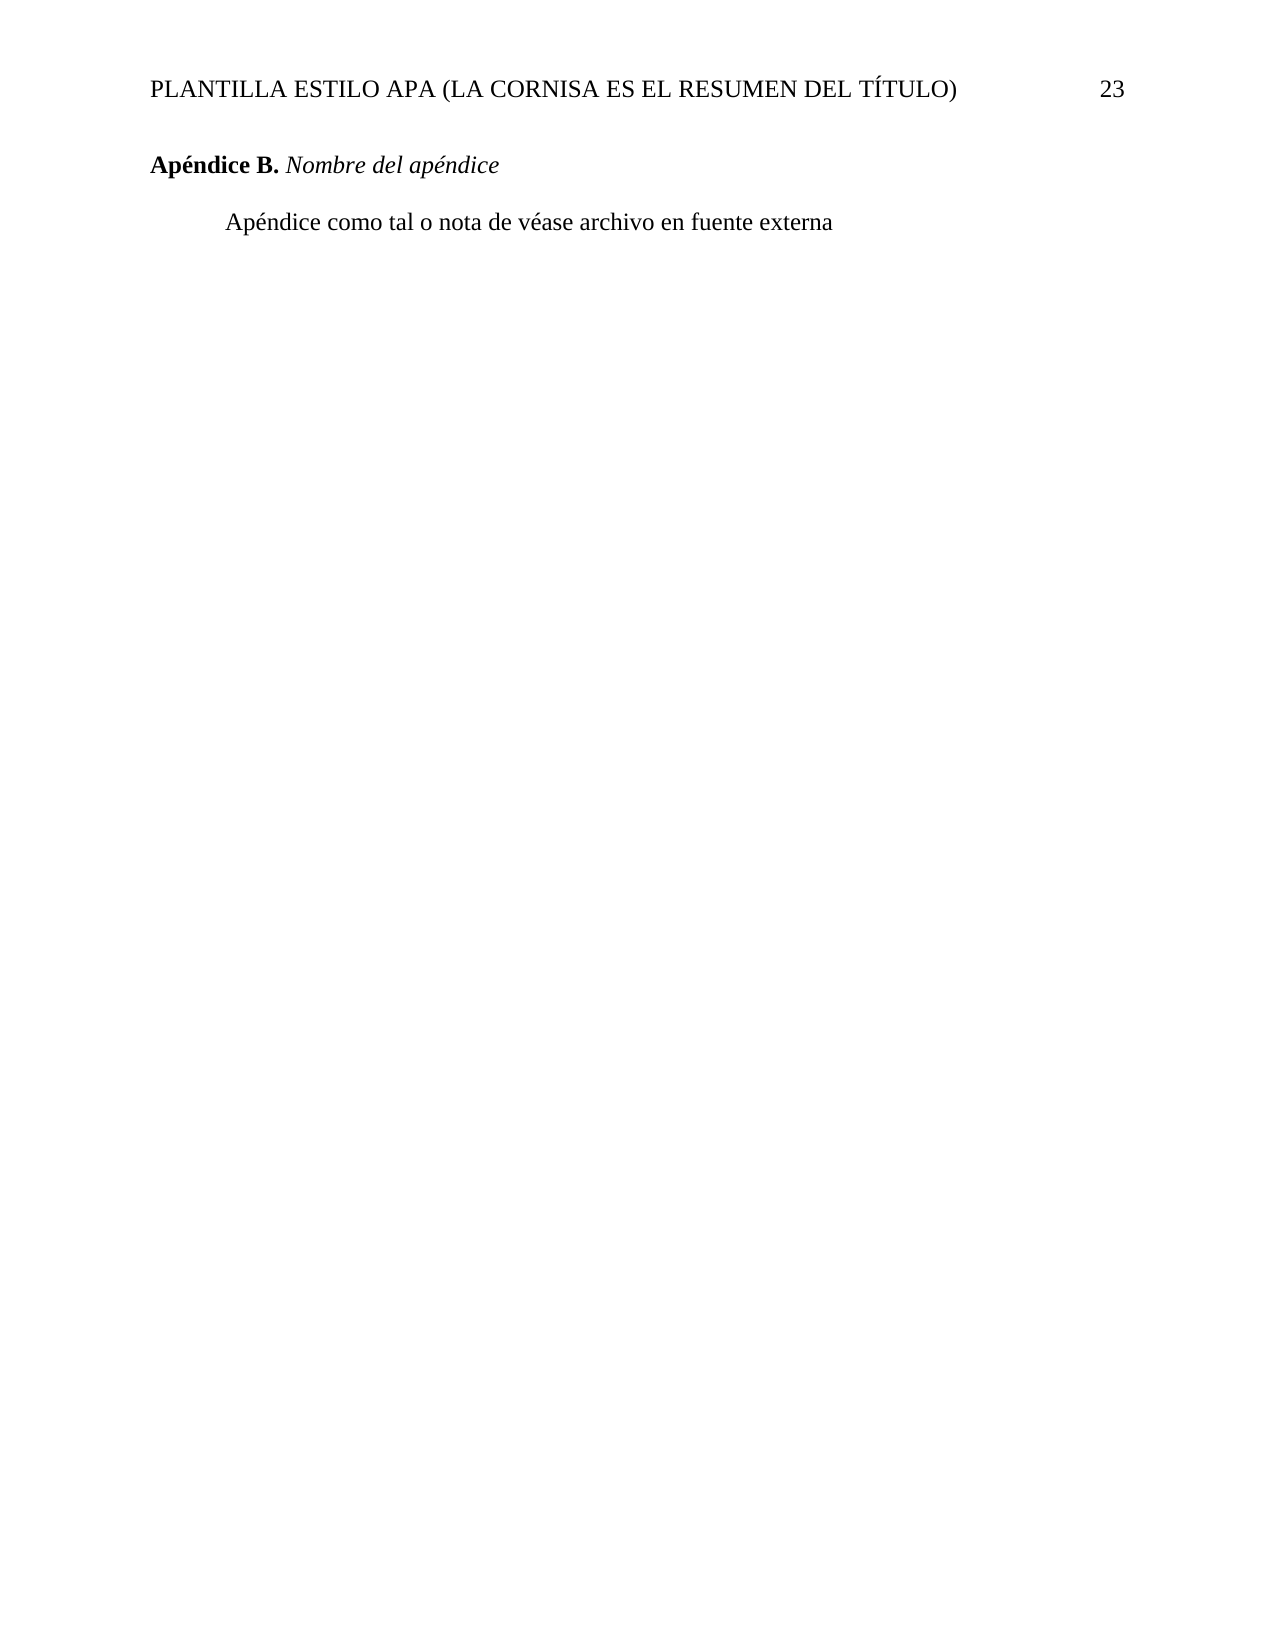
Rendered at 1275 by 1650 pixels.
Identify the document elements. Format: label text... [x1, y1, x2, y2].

text Apéndice B. Nombre del apéndice [150, 150, 1125, 179]
text Apéndice como tal o nota de véase archivo en fuente externa [150, 207, 1125, 236]
